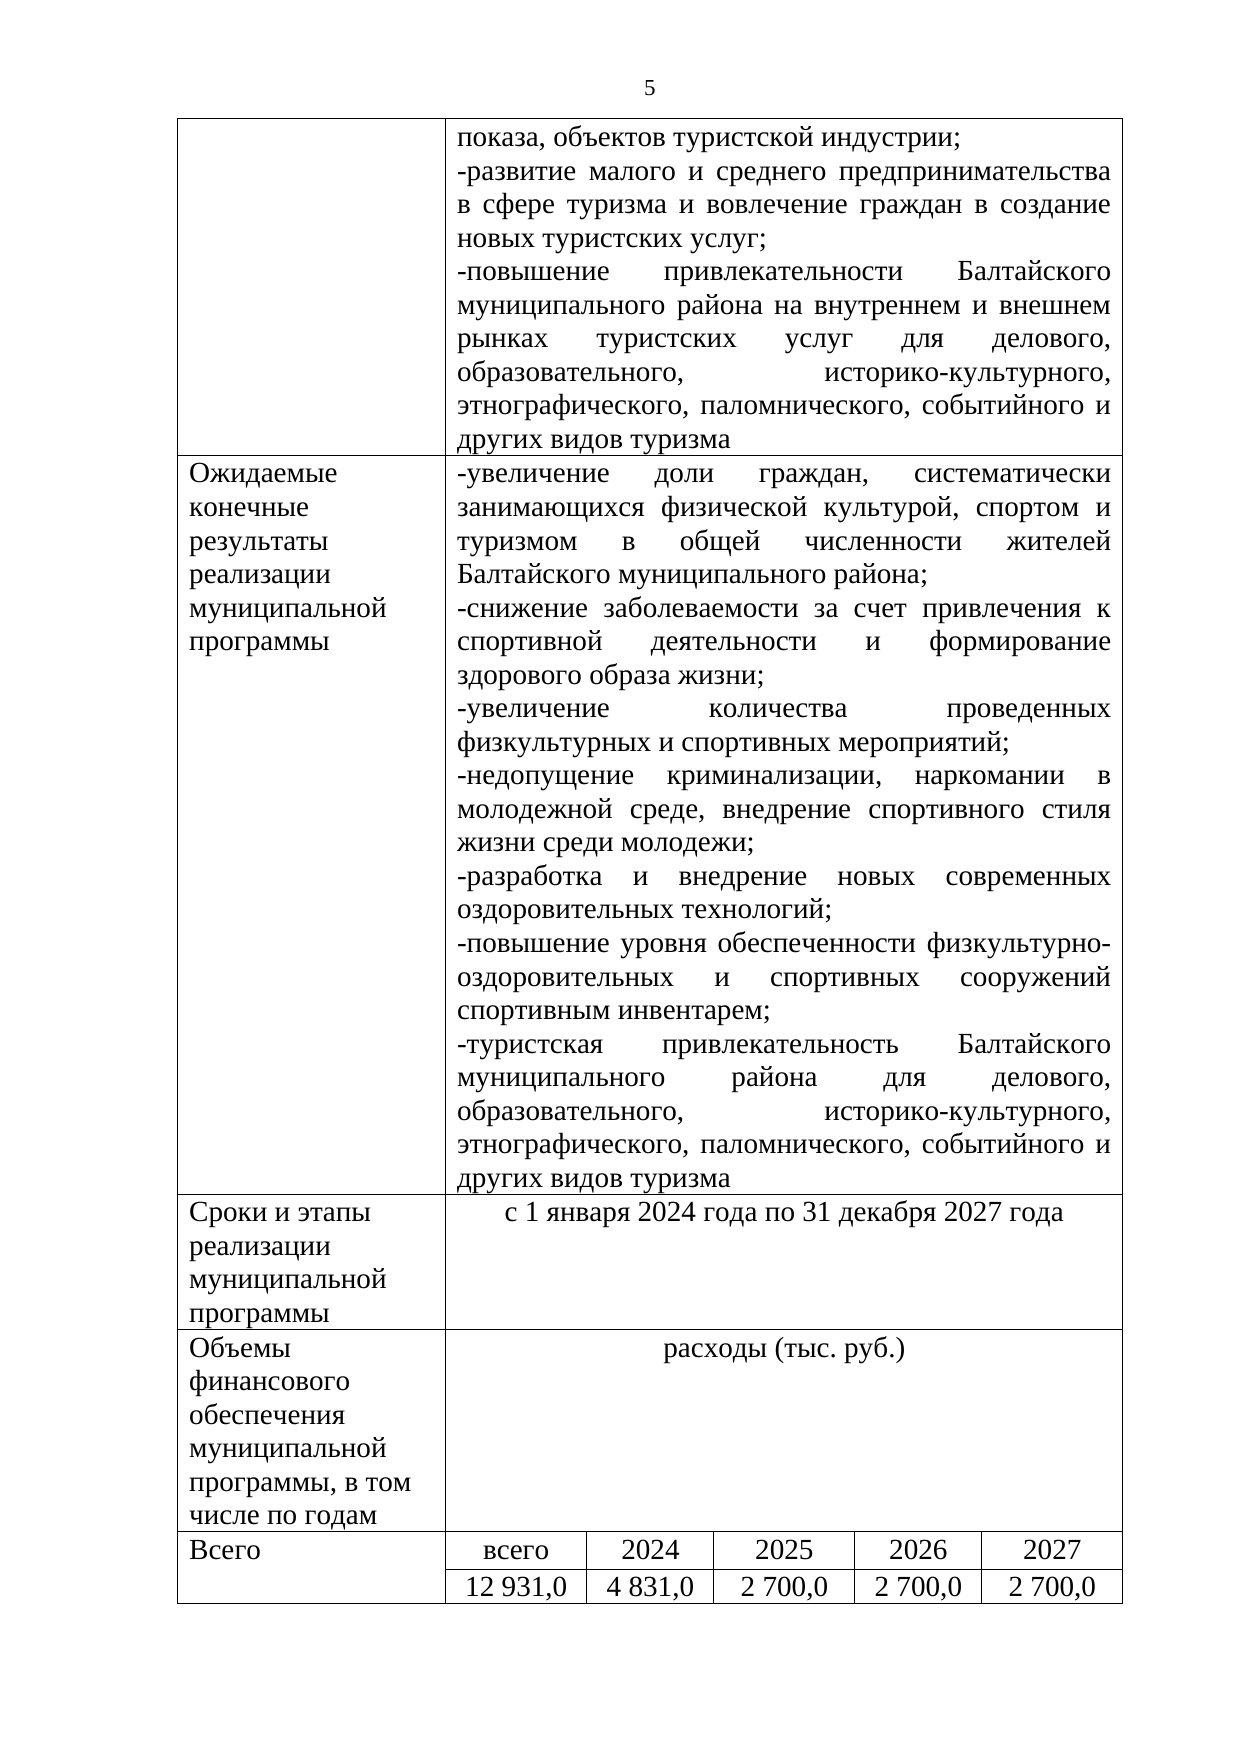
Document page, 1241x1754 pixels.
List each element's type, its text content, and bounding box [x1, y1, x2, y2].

table_cell Ожидаемые конечные результаты реализации муниципальной программы [178, 456, 445, 1193]
table_cell Объемы финансового обеспечения муниципальной программы, в том числе по годам [178, 1330, 445, 1531]
table_cell Всего [178, 1532, 445, 1603]
table_cell 2027 [982, 1532, 1122, 1568]
table_cell Сроки и этапы реализации муниципальной программы [178, 1195, 445, 1329]
table_cell расходы (тыс. руб.) [446, 1330, 1122, 1531]
table_cell 4 831,0 [587, 1570, 713, 1603]
table_cell -увеличение доли граждан, систематически занимающихся физической культурой, спортом и туризмом в общей численности жителей Балтайского муниципального района; -снижение заболеваемости за счет привлечения к спортивной деятельности и формирование здорового образа жизни; -увеличение количества проведенных физкультурных и спортивных мероприятий; -недопущение криминализации, наркомании в молодежной среде, внедрение спортивного стиля жизни среди молодежи; -разработка и внедрение новых современных оздоровительных технологий; -повышение уровня обеспеченности физкультурно-оздоровительных и спортивных сооружений спортивным инвентарем; -туристская привлекательность Балтайского муниципального района для делового, образовательного, историко-культурного, этнографического, паломнического, событийного и других видов туризма [446, 456, 1122, 1193]
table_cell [446, 119, 1122, 454]
table_cell с 1 января 2024 года по 31 декабря 2027 года [446, 1195, 1122, 1329]
table_cell 2 700,0 [714, 1570, 854, 1603]
table_cell 12 931,0 [446, 1570, 586, 1603]
table_cell 2024 [587, 1532, 713, 1568]
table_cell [178, 119, 445, 454]
table_cell 2 700,0 [855, 1570, 981, 1603]
table_cell 2026 [855, 1532, 981, 1568]
table_cell 2025 [714, 1532, 854, 1568]
table_cell 2 700,0 [982, 1570, 1122, 1603]
table_cell всего [446, 1532, 586, 1568]
